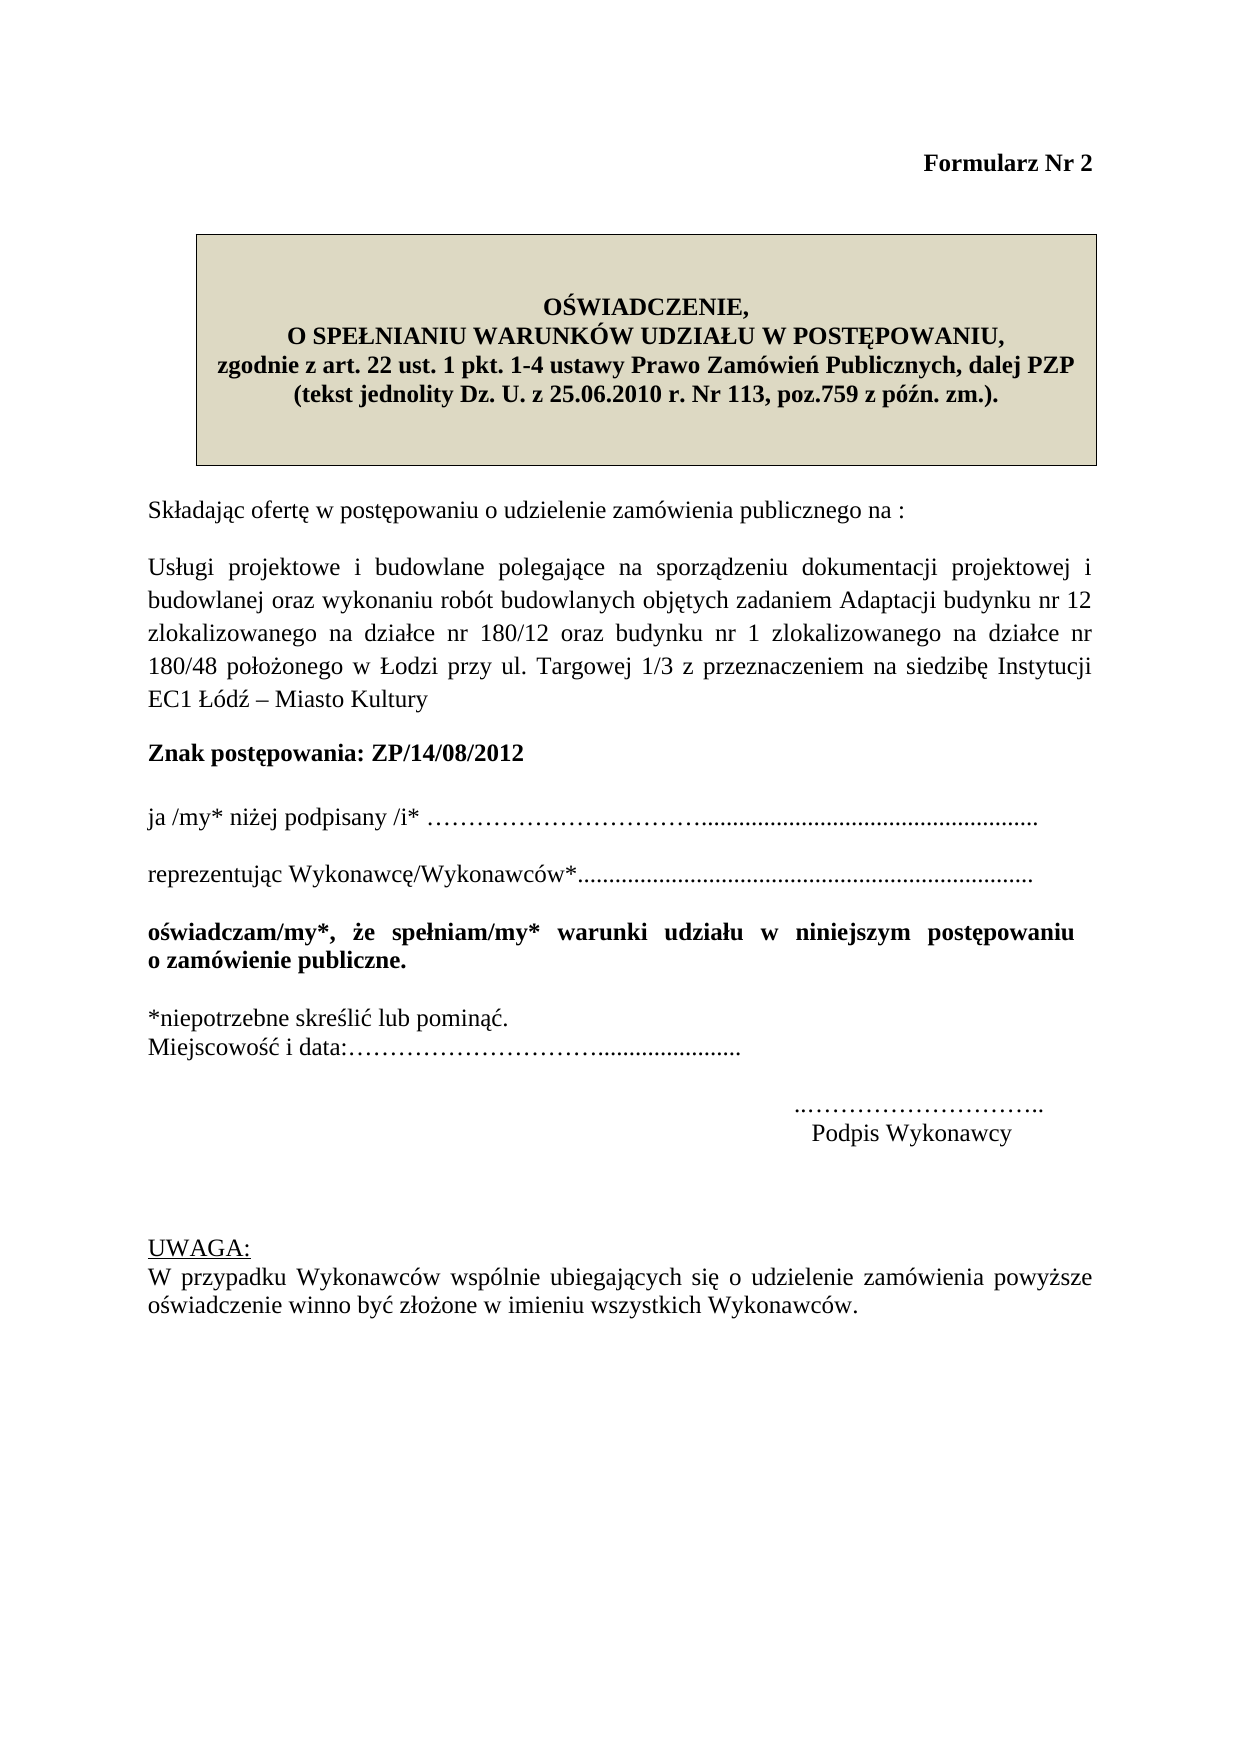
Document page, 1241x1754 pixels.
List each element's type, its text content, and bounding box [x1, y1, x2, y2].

table_header OŚWIADCZENIE, O SPEŁNIANIU WARUNKÓW UDZIAŁU W POSTĘPOWANIU, zgodnie z art. 22 ust. 1 pkt. 1-4 ustawy Prawo Zamówień Publicznych, dalej PZP (tekst jednolity Dz. U. z 25.06.2010 r. Nr 113, poz.759 z późn. zm.). [197, 235, 1096, 465]
text UWAGA: [148, 1233, 1093, 1262]
text oświadczam/my*, że spełniam/my* warunki udziału w niniejszym postępowaniu o zamówienie publiczne. [148, 917, 1093, 974]
text Znak postępowania: ZP/14/08/2012 [148, 738, 1093, 767]
text reprezentując Wykonawcę/Wykonawców*......................................................................... [148, 859, 1093, 888]
text Usługi projektowe i budowlane polegające na sporządzeniu dokumentacji projektowej i budowlanej oraz wykonaniu robót budowlanych objętych zadaniem Adaptacji budynku nr 12 zlokalizowanego na działce nr 180/12 oraz budynku nr 1 zlokalizowanego na działce nr 180/48 położonego w Łodzi przy ul. Targowej 1/3 z przeznaczeniem na siedzibę Instytucji EC1 Łódź – Miasto Kultury [148, 552, 1093, 713]
text Podpis Wykonawcy [738, 1118, 1093, 1147]
text W przypadku Wykonawców wspólnie ubiegających się o udzielenie zamówienia powyższe oświadczenie winno być złożone w imieniu wszystkich Wykonawców. [148, 1262, 1093, 1319]
text ..……………………….. [738, 1089, 1093, 1118]
text Formularz Nr 2 [148, 148, 1093, 176]
text ja /my* niżej podpisany /i* ……………………………...................................................... [148, 802, 1093, 831]
text Miejscowość i data:…………………………....................... [148, 1032, 1093, 1061]
text Składając ofertę w postępowaniu o udzielenie zamówienia publicznego na : [148, 495, 1093, 523]
text *niepotrzebne skreślić lub pominąć. [148, 1003, 1093, 1032]
